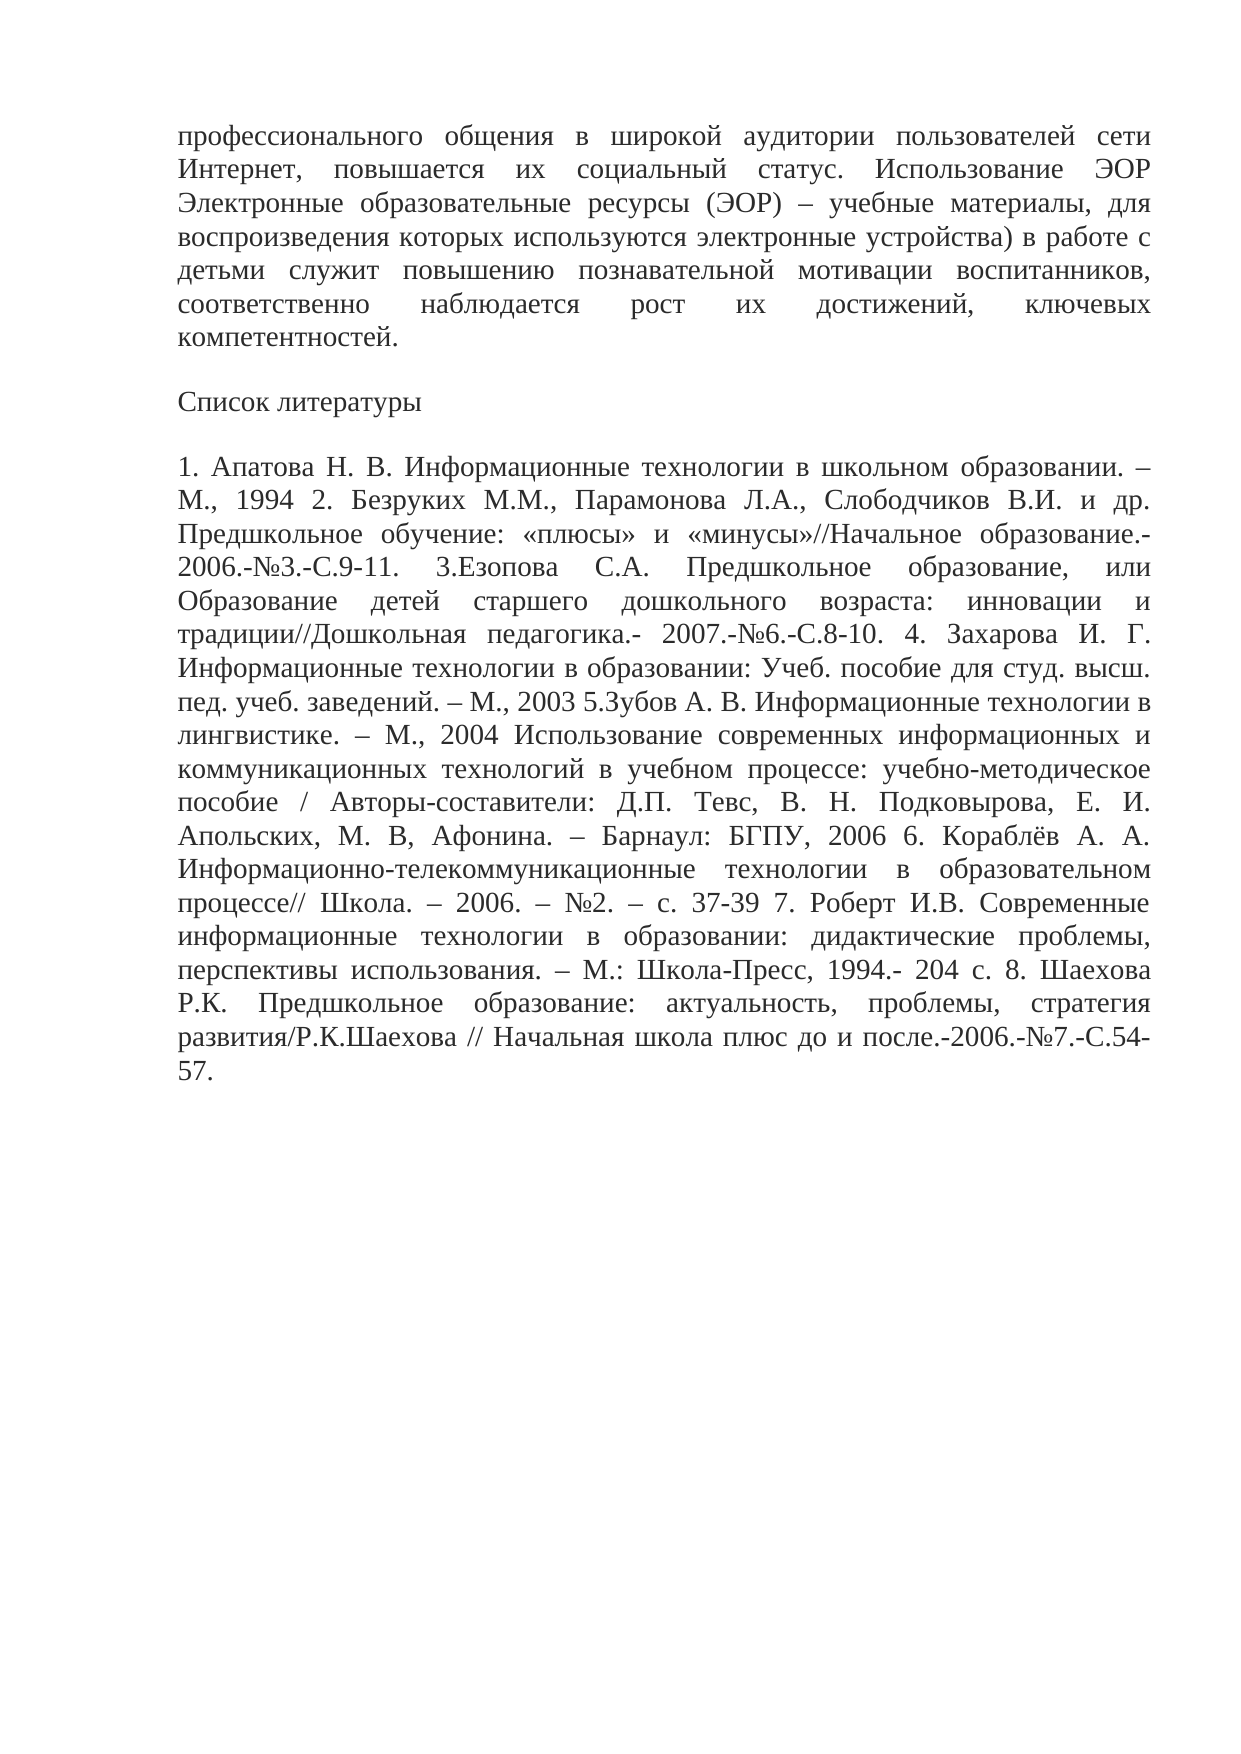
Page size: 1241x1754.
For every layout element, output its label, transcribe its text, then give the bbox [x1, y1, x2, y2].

text Список литературы [177, 384, 1152, 418]
text 1. Апатова Н. В. Информационные технологии в школьном образовании. – М., 1994 2. Безруких М.М., Парамонова Л.А., Слободчиков В.И. и др. Предшкольное обучение: «плюсы» и «минусы»//Начальное образование.-2006.-№3.-С.9-11. 3.Езопова С.А. Предшкольное образование, или Образование детей старшего дошкольного возраста: инновации и традиции//Дошкольная педагогика.- 2007.-№6.-С.8-10. 4. Захарова И. Г. Информационные технологии в образовании: Учеб. пособие для студ. высш. пед. учеб. заведений. – М., 2003 5.Зубов А. В. Информационные технологии в лингвистике. – М., 2004 Использование современных информационных и коммуникационных технологий в учебном процессе: учебно-методическое пособие / Авторы-составители: Д.П. Тевс, В. Н. Подковырова, Е. И. Апольских, М. В, Афонина. – Барнаул: БГПУ, 2006 6. Кораблёв А. А. Информационно-телекоммуникационные технологии в образовательном процессе// Школа. – 2006. – №2. – с. 37-39 7. Роберт И.В. Современные информационные технологии в образовании: дидактические проблемы, перспективы использования. – М.: Школа-Пресс, 1994.- 204 с. 8. Шаехова Р.К. Предшкольное образование: актуальность, проблемы, стратегия развития/Р.К.Шаехова // Начальная школа плюс до и после.-2006.-№7.-С.54-57. [177, 449, 1152, 1086]
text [177, 118, 1152, 353]
